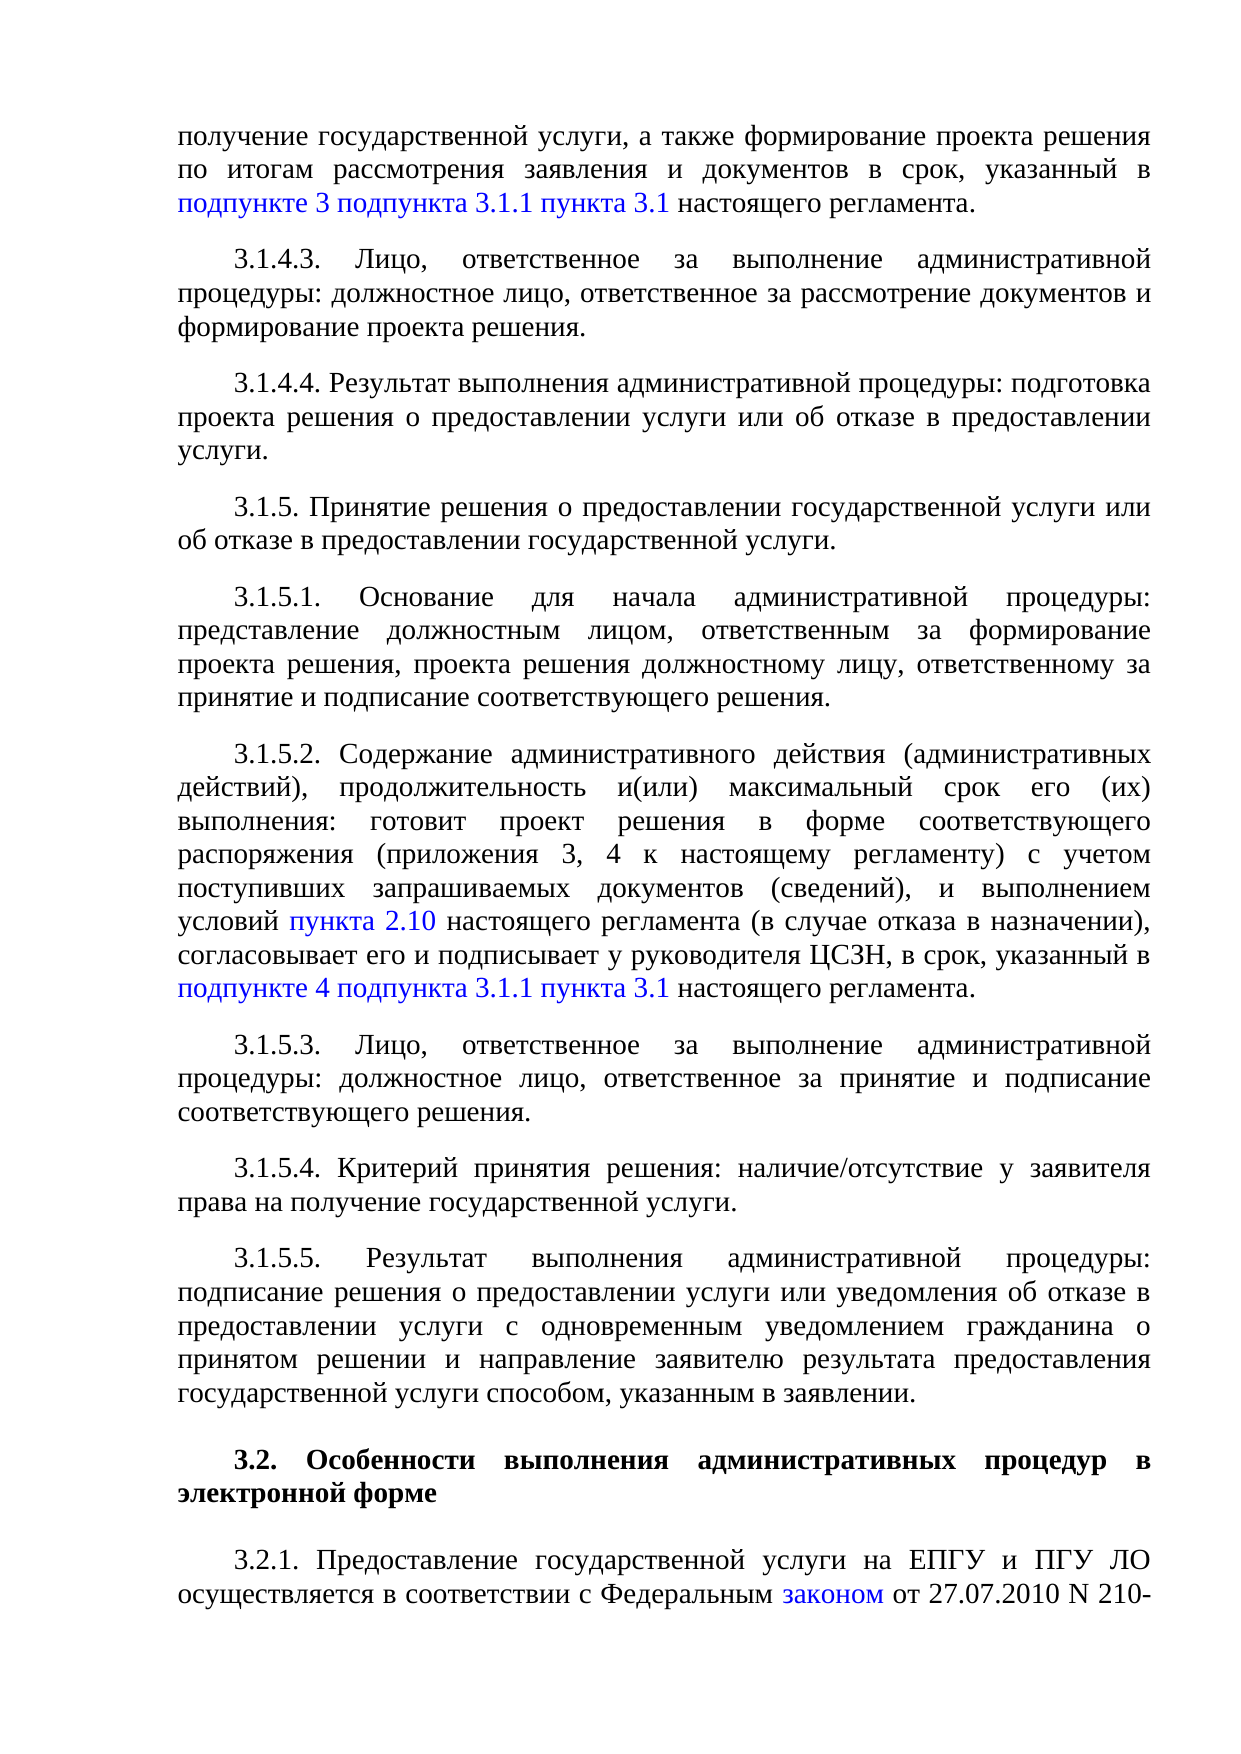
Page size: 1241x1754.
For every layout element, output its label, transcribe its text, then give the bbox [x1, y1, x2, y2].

text 3.1.5.2. Содержание административного действия (административных действий), продолжительность и(или) максимальный срок его (их) выполнения: готовит проект решения в форме соответствующего распоряжения (приложения 3, 4 к настоящему регламенту) с учетом поступивших запрашиваемых документов (сведений), и выполнением условий пункта 2.10 настоящего регламента (в случае отказа в назначении), согласовывает его и подписывает у руководителя ЦСЗН, в срок, указанный в подпункте 4 подпункта 3.1.1 пункта 3.1 настоящего регламента. [177, 736, 1152, 1004]
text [177, 1542, 1152, 1609]
text 3.1.5.1. Основание для начала административной процедуры: представление должностным лицом, ответственным за формирование проекта решения, проекта решения должностному лицу, ответственному за принятие и подписание соответствующего решения. [177, 579, 1152, 713]
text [177, 118, 1152, 219]
text 3.1.4.3. Лицо, ответственное за выполнение административной процедуры: должностное лицо, ответственное за рассмотрение документов и формирование проекта решения. [177, 242, 1152, 342]
title 3.2. Особенности выполнения административных процедур в электронной форме [177, 1442, 1152, 1509]
text 3.1.5.4. Критерий принятия решения: наличие/отсутствие у заявителя права на получение государственной услуги. [177, 1151, 1152, 1218]
text 3.1.5.3. Лицо, ответственное за выполнение административной процедуры: должностное лицо, ответственное за принятие и подписание соответствующего решения. [177, 1027, 1152, 1128]
text 3.1.5. Принятие решения о предоставлении государственной услуги или об отказе в предоставлении государственной услуги. [177, 489, 1152, 556]
text 3.1.4.4. Результат выполнения административной процедуры: подготовка проекта решения о предоставлении услуги или об отказе в предоставлении услуги. [177, 365, 1152, 466]
text 3.1.5.5. Результат выполнения административной процедуры: подписание решения о предоставлении услуги или уведомления об отказе в предоставлении услуги с одновременным уведомлением гражданина о принятом решении и направление заявителю результата предоставления государственной услуги способом, указанным в заявлении. [177, 1241, 1152, 1408]
